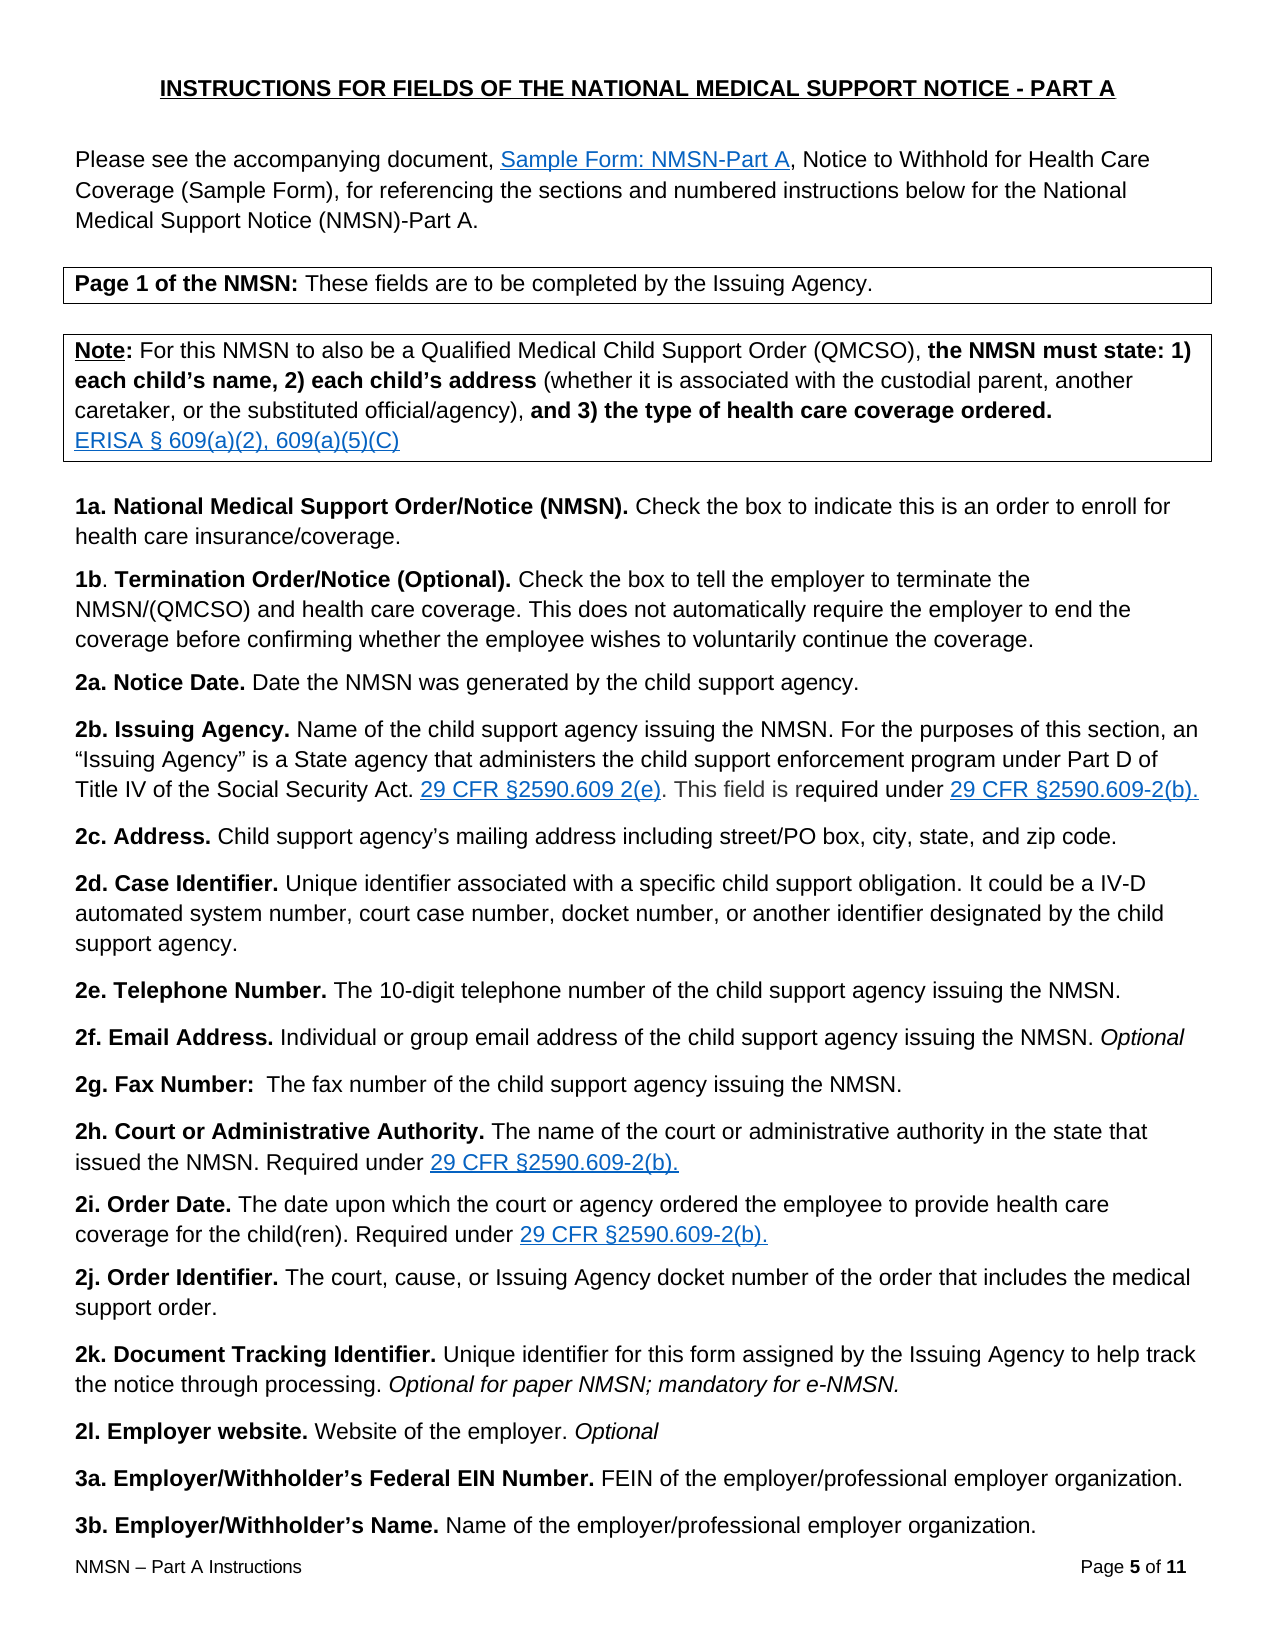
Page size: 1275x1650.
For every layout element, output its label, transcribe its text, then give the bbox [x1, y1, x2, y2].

text 2b. Issuing Agency. Name of the child support agency issuing the NMSN. For the purposes of this section, an “Issuing Agency” is a State agency that administers the child support enforcement program under Part D of Title IV of the Social Security Act. 29 CFR §2590.609 2(e). This field is required under 29 CFR §2590.609-2(b). [75, 716, 1199, 802]
text 1b. Termination Order/Notice (Optional). Check the box to tell the employer to terminate the NMSN/(QMCSO) and health care coverage. This does not automatically require the employer to end the coverage before confirming whether the employee wishes to voluntarily continue the coverage. [75, 566, 1188, 652]
subtitle INSTRUCTIONS FOR FIELDS OF THE NATIONAL MEDICAL SUPPORT NOTICE - PART A [159, 75, 1223, 101]
text 2l. Employer website. Website of the employer. Optional [75, 1418, 1223, 1444]
text 2f. Email Address. Individual or group email address of the child support agency issuing the NMSN. Optional [75, 1024, 1223, 1051]
text 2j. Order Identifier. The court, cause, or Issuing Agency docket number of the order that includes the medical support order. [75, 1264, 1223, 1321]
text 3b. Employer/Withholder’s Name. Name of the employer/professional employer organization. [75, 1512, 1223, 1538]
text 2k. Document Tracking Identifier. Unique identifier for this form assigned by the Issuing Agency to help track the notice through processing. Optional for paper NMSN; mandatory for e-NMSN. [75, 1341, 1199, 1398]
text Please see the accompanying document, Sample Form: NMSN-Part A, Notice to Withhold for Health Care Coverage (Sample Form), for referencing the sections and numbered instructions below for the National Medical Support Notice (NMSN)-Part A. [75, 146, 1188, 233]
text 3a. Employer/Withholder’s Federal EIN Number. FEIN of the employer/professional employer organization. [75, 1465, 1223, 1492]
text 2c. Address. Child support agency’s mailing address including street/PO box, city, state, and zip code. [75, 823, 1223, 849]
text 2g. Fax Number: The fax number of the child support agency issuing the NMSN. [75, 1071, 1223, 1097]
text 2e. Telephone Number. The 10-digit telephone number of the child support agency issuing the NMSN. [75, 977, 1223, 1004]
text 2d. Case Identifier. Unique identifier associated with a specific child support obligation. It could be a IV-D automated system number, court case number, docket number, or another identifier designated by the child support agency. [75, 870, 1223, 957]
text 2h. Court or Administrative Authority. The name of the court or administrative authority in the state that issued the NMSN. Required under 29 CFR §2590.609-2(b). [75, 1118, 1188, 1175]
text 2i. Order Date. The date upon which the court or agency ordered the employee to provide health care coverage for the child(ren). Required under 29 CFR §2590.609-2(b). [75, 1191, 1188, 1248]
text 1a. National Medical Support Order/Notice (NMSN). Check the box to indicate this is an order to enroll for health care insurance/coverage. [75, 493, 1223, 549]
text 2a. Notice Date. Date the NMSN was generated by the child support agency. [75, 669, 1223, 695]
